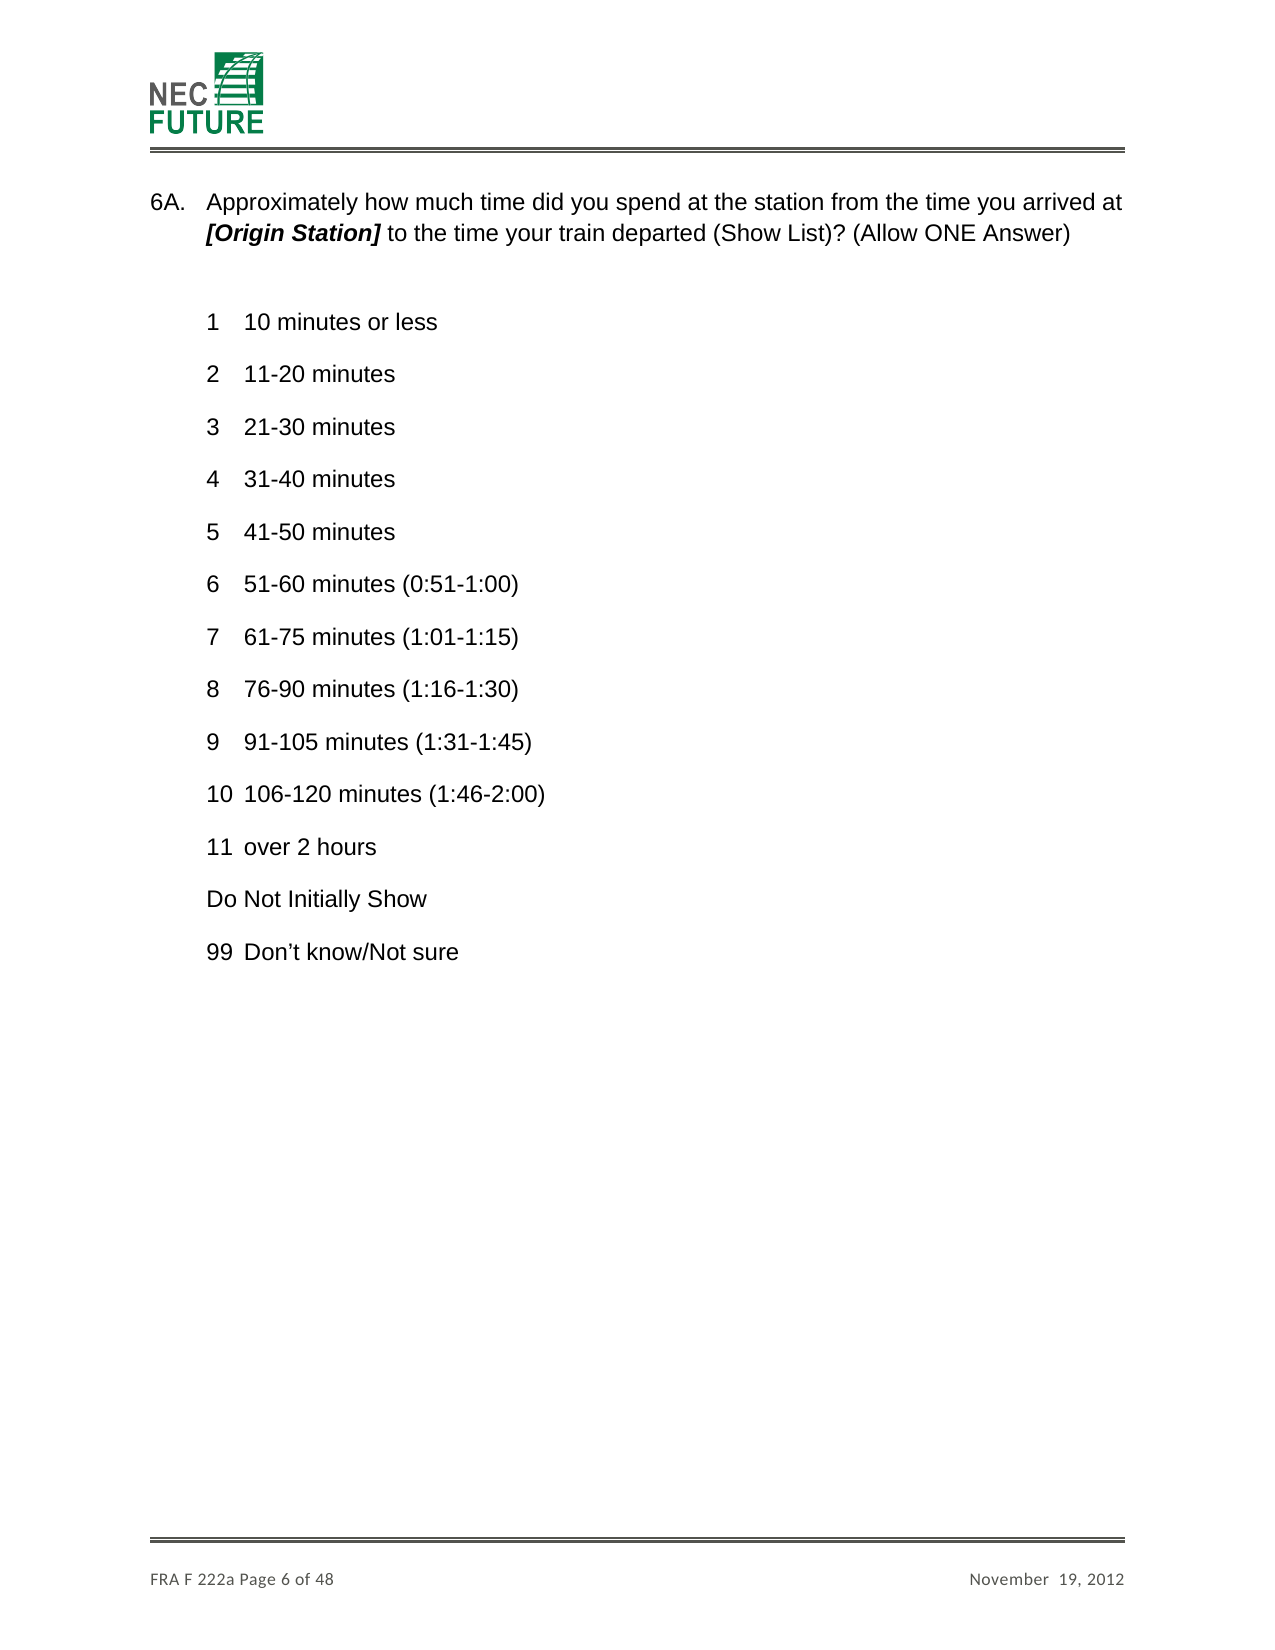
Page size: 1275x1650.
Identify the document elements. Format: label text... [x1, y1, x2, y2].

text 6A. Approximately how much time did you spend at the station from the time you arrived at [Origin Station] to the time your train departed (Show List)? (Allow ONE Answer) [150, 187, 1125, 247]
text 3 21-30 minutes [206, 412, 1125, 440]
text 2 11-20 minutes [206, 360, 1125, 388]
text 11 over 2 hours [206, 832, 1125, 860]
text 4 31-40 minutes [206, 465, 1125, 493]
text 5 41-50 minutes [206, 517, 1125, 545]
picture [150, 52, 264, 134]
text 99 Don’t know/Not sure [206, 937, 1125, 965]
text 6 51-60 minutes (0:51-1:00) [206, 570, 1125, 598]
text 9 91-105 minutes (1:31-1:45) [206, 727, 1125, 755]
text Do Not Initially Show [206, 885, 1125, 913]
text 7 61-75 minutes (1:01-1:15) [206, 622, 1125, 650]
text 1 10 minutes or less [206, 307, 1125, 335]
text 10 106-120 minutes (1:46-2:00) [206, 780, 1125, 808]
text 8 76-90 minutes (1:16-1:30) [206, 675, 1125, 703]
